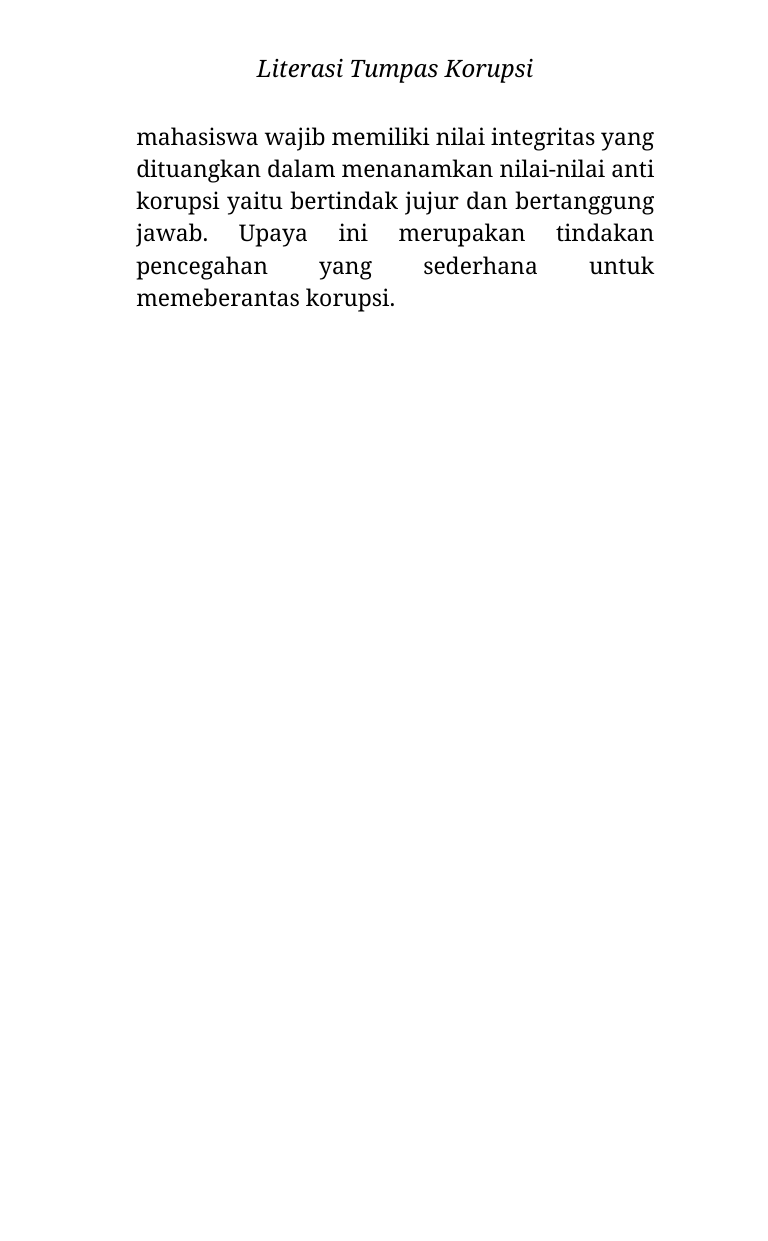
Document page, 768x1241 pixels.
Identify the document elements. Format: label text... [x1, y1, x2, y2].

subtitle Literasi Tumpas Korupsi [135, 52, 655, 84]
text mahasiswa wajib memiliki nilai integritas yang dituangkan dalam menanamkan nilai-nilai anti korupsi yaitu bertindak jujur dan bertanggung jawab. Upaya ini merupakan tindakan pencegahan yang sederhana untuk memeberantas korupsi. [136, 121, 654, 313]
